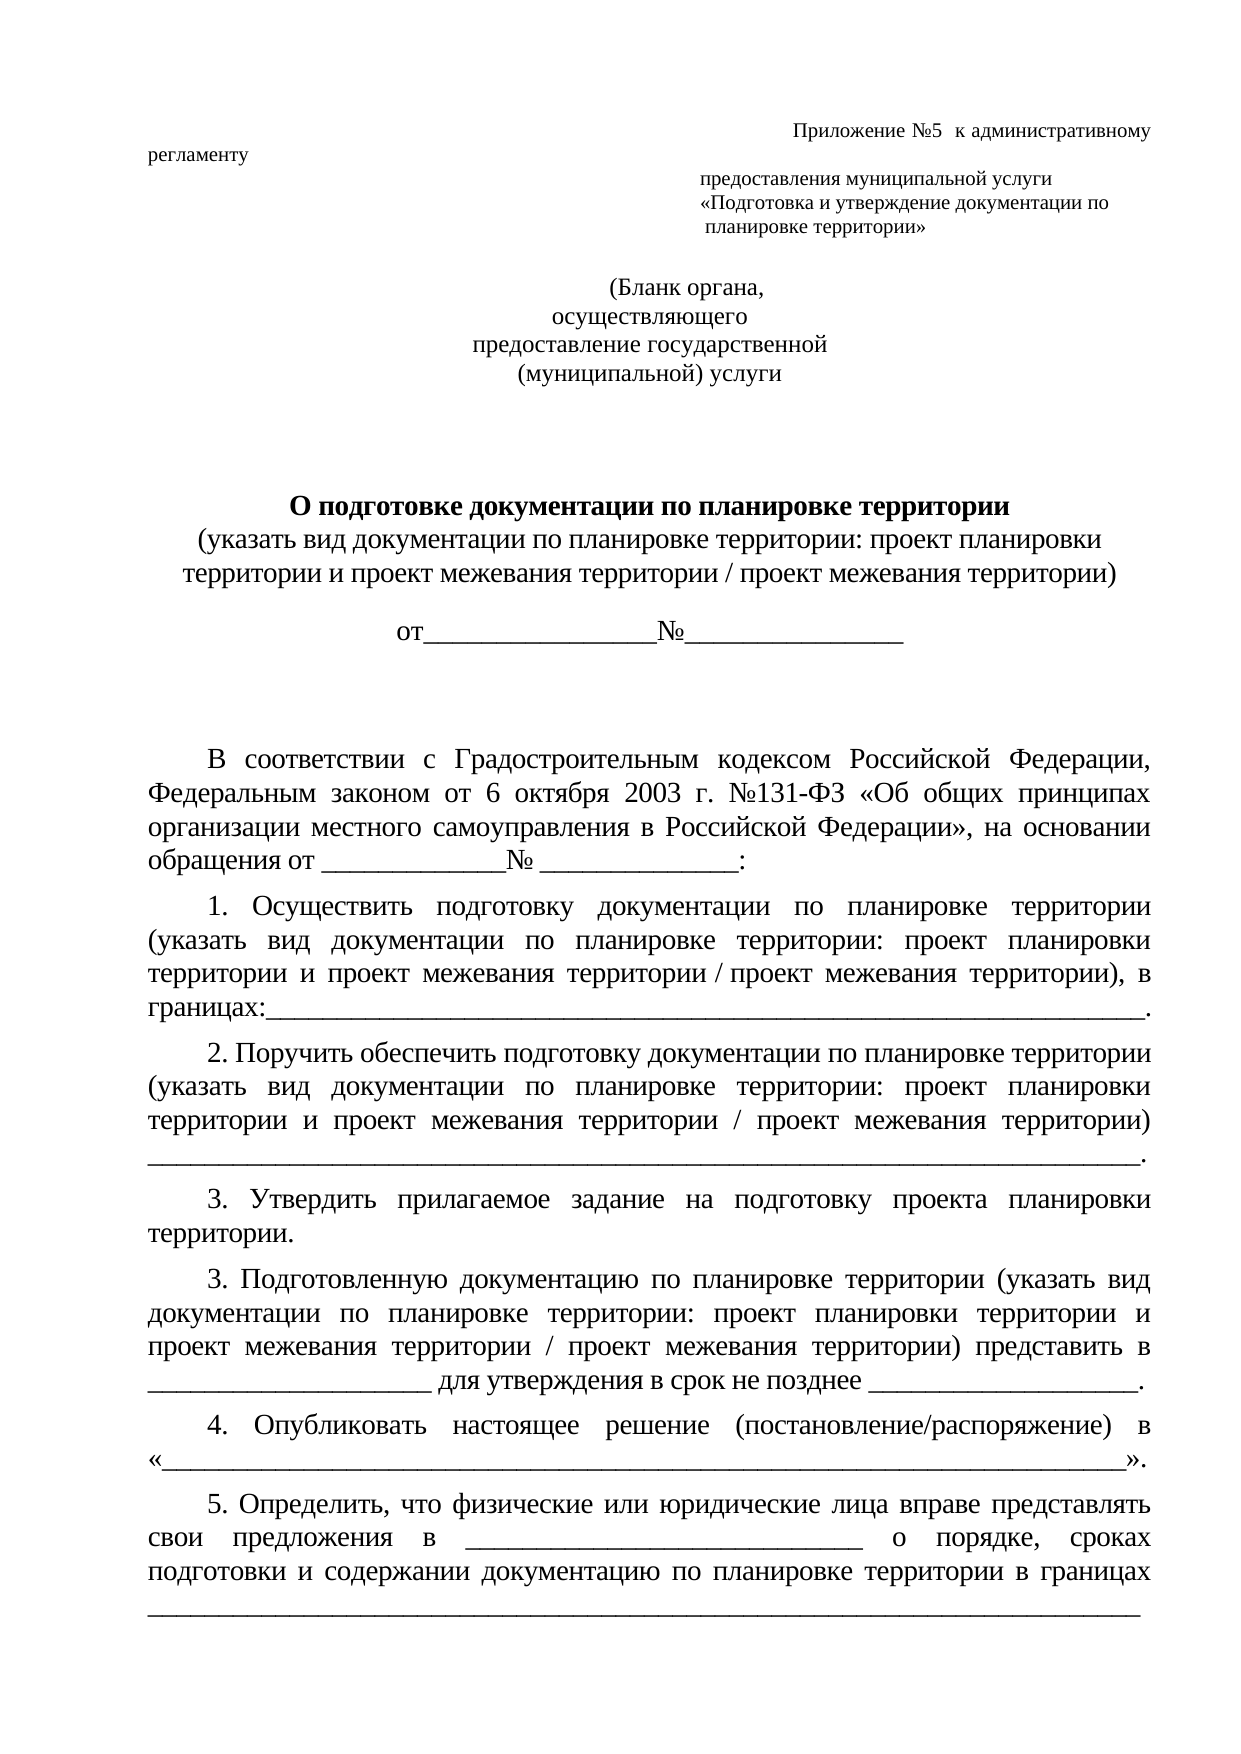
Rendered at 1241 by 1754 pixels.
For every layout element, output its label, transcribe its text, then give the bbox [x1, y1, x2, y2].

text 2. Поручить обеспечить подготовку документации по планировке территории (указать вид документации по планировке территории: проект планировки территории и проект межевания территории / проект межевания территории) ______________________________________________________________________. [148, 1035, 1152, 1169]
text 3. Утвердить прилагаемое задание на подготовку проекта планировки территории. [148, 1182, 1152, 1249]
text предоставления муниципальной услуги [148, 166, 1152, 190]
text (Бланк органа, осуществляющего предоставление государственной [148, 272, 1152, 358]
text (муниципальной) услуги [148, 358, 1152, 387]
text В соответствии с Градостроительным кодексом Российской Федерации, Федеральным законом от 6 октября 2003 г. №131-ФЗ «Об общих принципах организации местного самоуправления в Российской Федерации», на основании обращения от _____________№ ______________: [148, 742, 1152, 876]
text 5. Определить, что физические или юридические лица вправе представлять свои предложения в ____________________________ о порядке, сроках подготовки и содержании документацию по планировке территории в границах ______________________________________________________________________ [148, 1486, 1152, 1620]
text планировке территории» [148, 214, 1152, 238]
text О подготовке документации по планировке территории [148, 488, 1152, 521]
text 3. Подготовленную документацию по планировке территории (указать вид документации по планировке территории: проект планировки территории и проект межевания территории / проект межевания территории) представить в ____________________ для утверждения в срок не позднее ___________________. [148, 1261, 1152, 1395]
text «Подготовка и утверждение документации по [148, 190, 1152, 214]
text от________________№_______________ [148, 617, 1152, 646]
text 1. Осуществить подготовку документации по планировке территории (указать вид документации по планировке территории: проект планировки территории и проект межевания территории / проект межевания территории), в границах:______________________________________________________________. [148, 888, 1152, 1022]
text Приложение №5 к административному регламенту [148, 118, 1152, 166]
text (указать вид документации по планировке территории: проект планировки территории и проект межевания территории / проект межевания территории) [148, 521, 1152, 588]
text 4. Опубликовать настоящее решение (постановление/распоряжение) в «____________________________________________________________________». [148, 1408, 1152, 1473]
